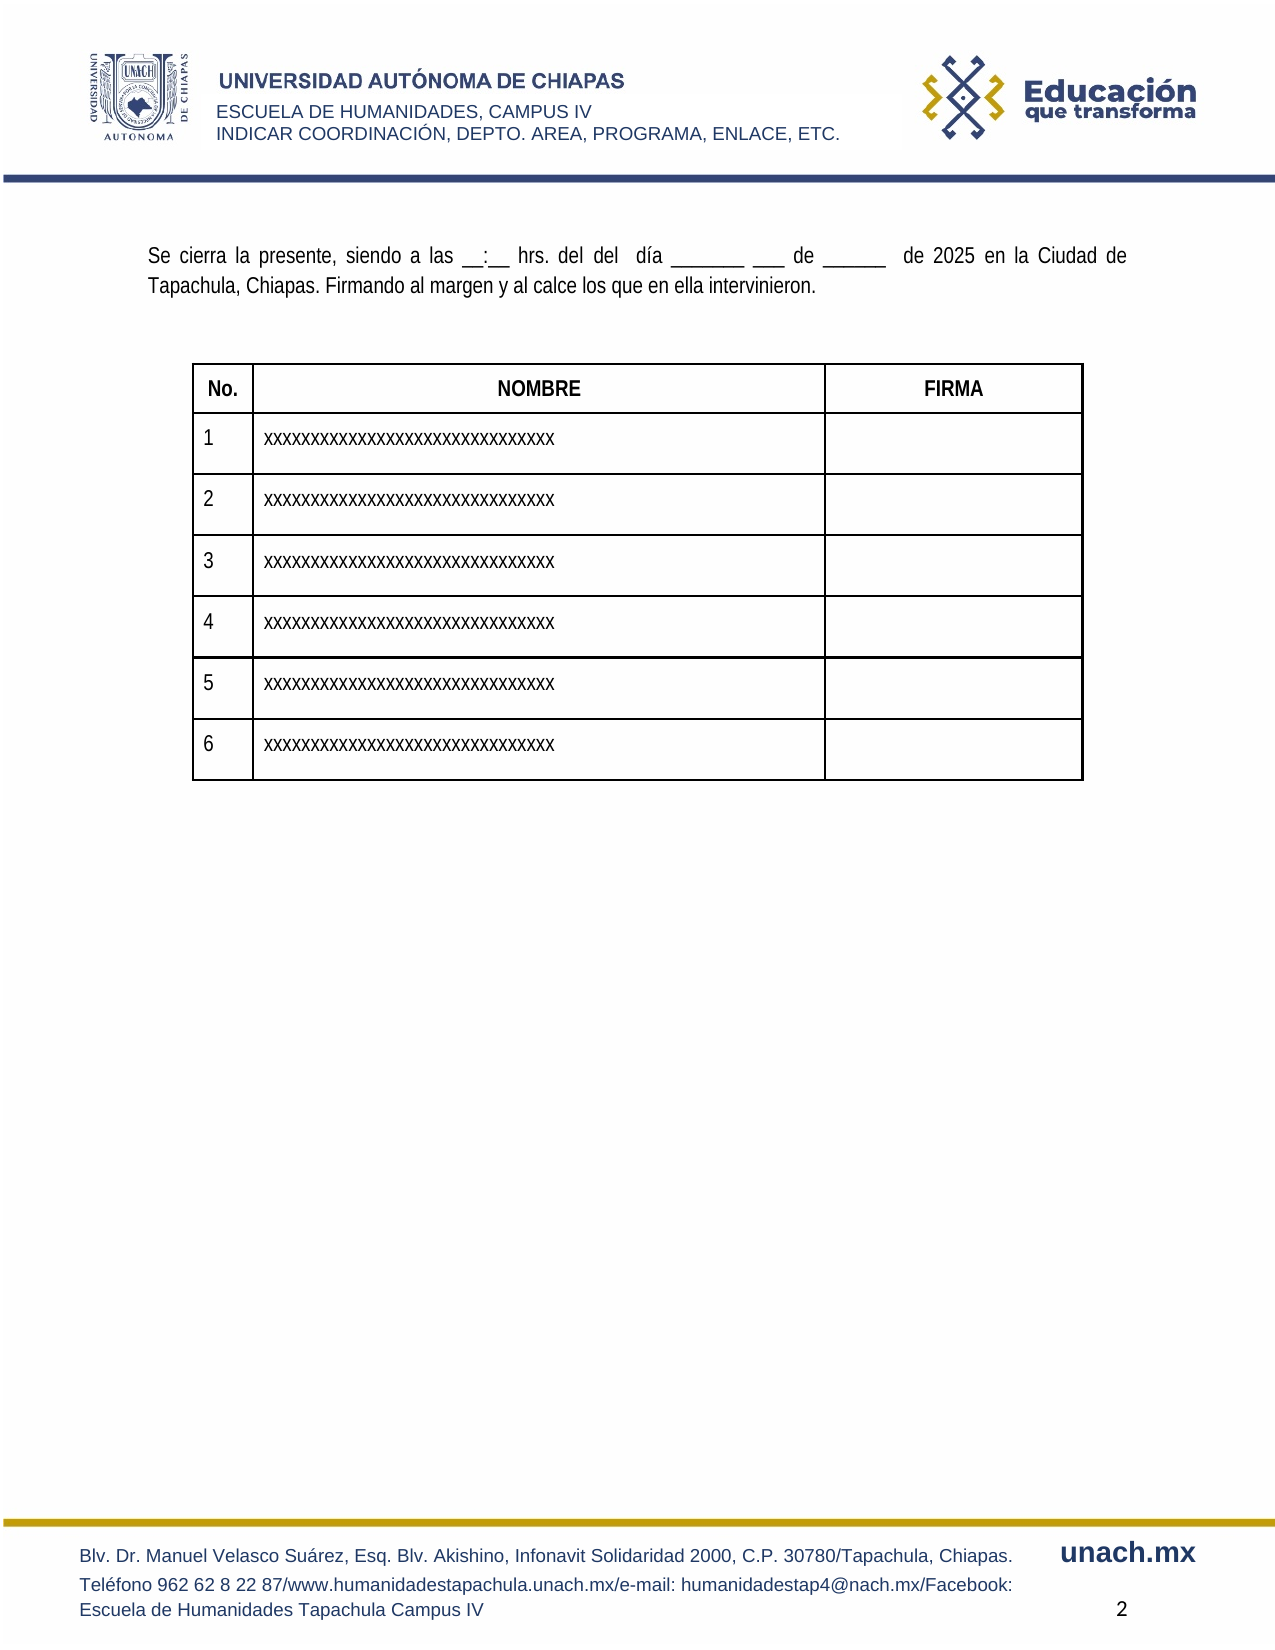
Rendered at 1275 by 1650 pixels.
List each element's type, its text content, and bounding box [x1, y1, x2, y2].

table_cell [826, 720, 1081, 779]
text Se cierra la presente, siendo a las __:__ hrs. del del día _______ ___ de ______ de 2025 en la Ciudad de Tapachula, Chiapas. Firmando al margen y al calce los que en ella intervinieron. [148, 242, 1127, 298]
table_cell [826, 659, 1081, 717]
table_cell 1 [194, 414, 252, 473]
table_cell 4 [194, 597, 252, 656]
table_cell [826, 597, 1081, 656]
table_cell 2 [194, 475, 252, 534]
table_cell xxxxxxxxxxxxxxxxxxxxxxxxxxxxxxx [254, 597, 824, 656]
table_cell xxxxxxxxxxxxxxxxxxxxxxxxxxxxxxx [254, 536, 824, 595]
table_cell xxxxxxxxxxxxxxxxxxxxxxxxxxxxxxx [254, 414, 824, 473]
table_cell [826, 414, 1081, 473]
table_cell xxxxxxxxxxxxxxxxxxxxxxxxxxxxxxx [254, 720, 824, 779]
table_header No. [194, 365, 252, 412]
table_cell 5 [194, 659, 252, 717]
table_cell 6 [194, 720, 252, 779]
table_header NOMBRE [254, 365, 824, 412]
table_cell xxxxxxxxxxxxxxxxxxxxxxxxxxxxxxx [254, 659, 824, 717]
table_cell xxxxxxxxxxxxxxxxxxxxxxxxxxxxxxx [254, 475, 824, 534]
table_cell [826, 536, 1081, 595]
picture [3, 4, 1275, 1644]
table_cell [826, 475, 1081, 534]
table_cell 3 [194, 536, 252, 595]
table_header FIRMA [826, 365, 1081, 412]
